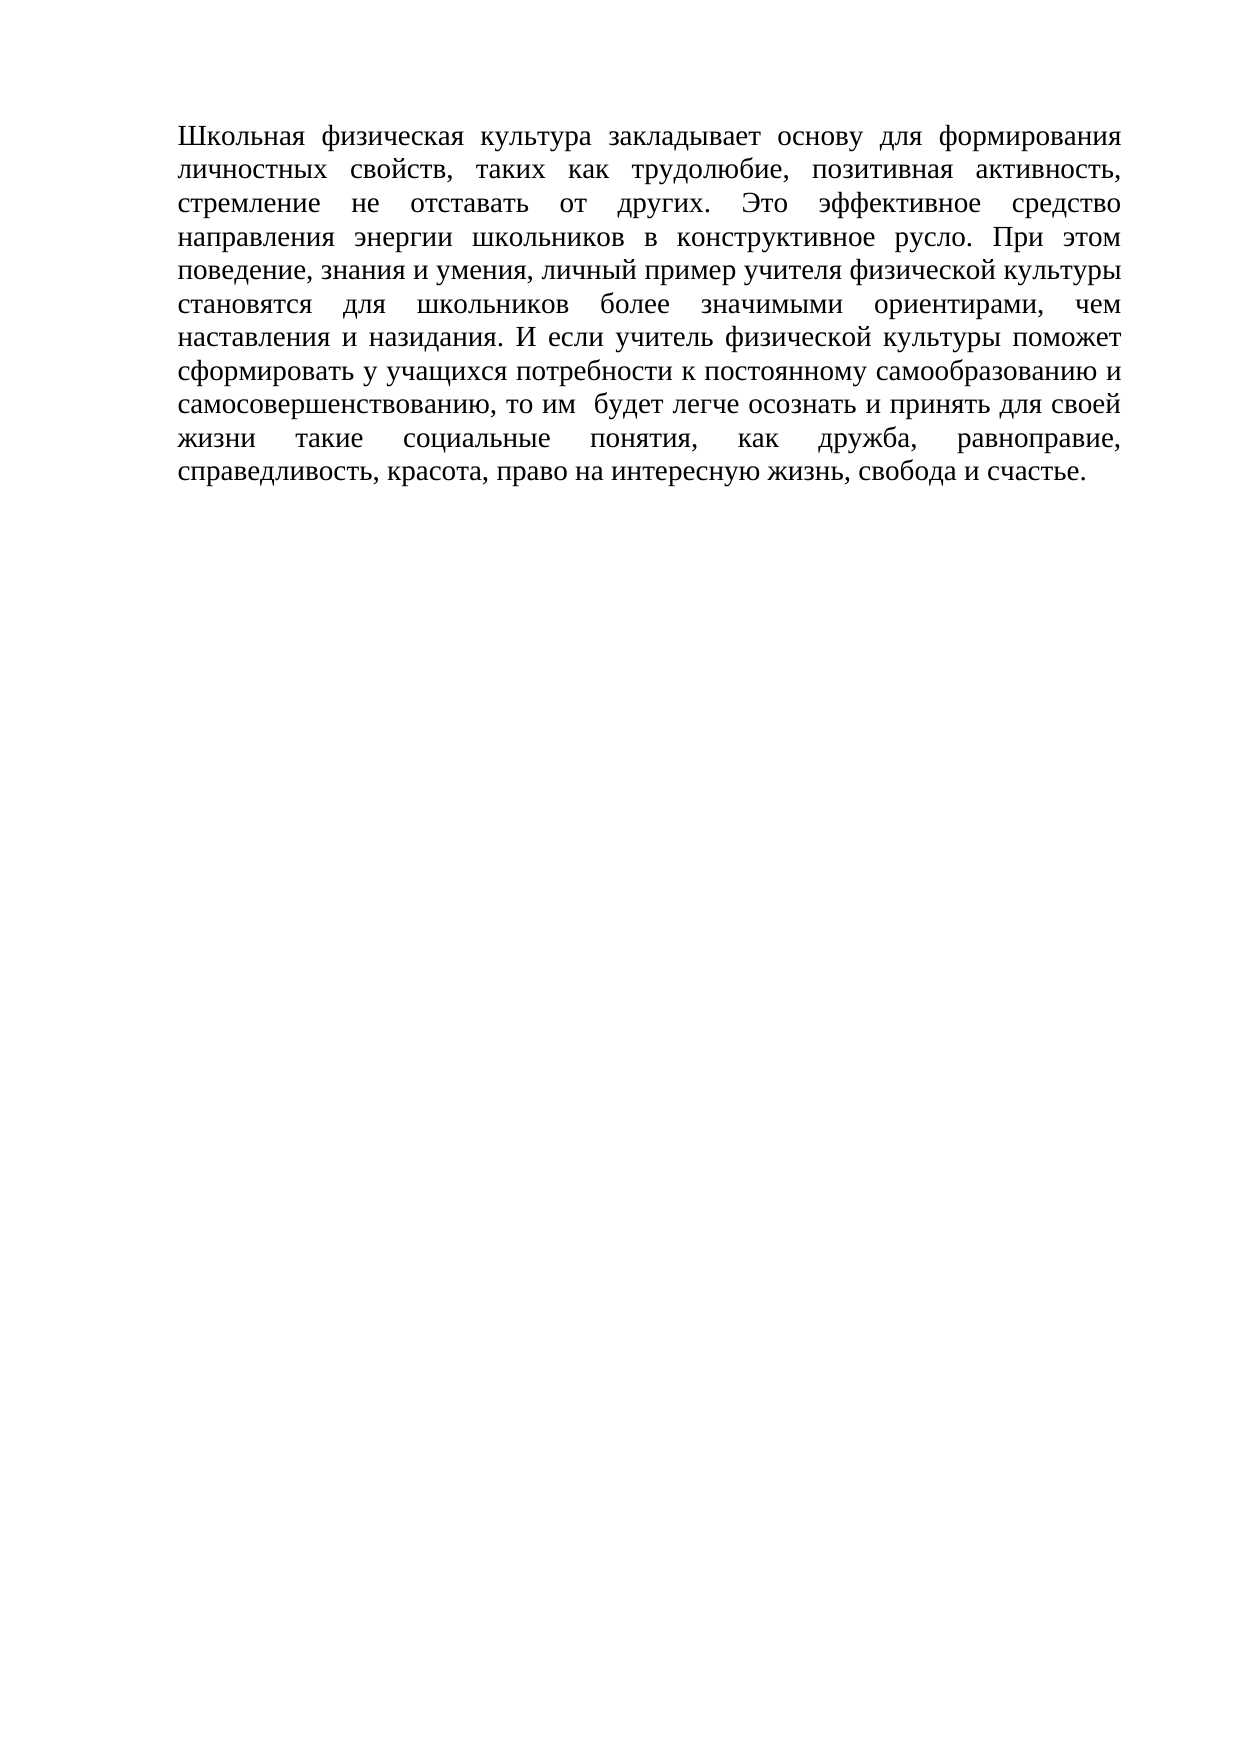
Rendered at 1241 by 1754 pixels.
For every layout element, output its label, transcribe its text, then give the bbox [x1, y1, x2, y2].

text Школьная физическая культура закладывает основу для формирования личностных свойств, таких как трудолюбие, позитивная активность, стремление не отставать от других. Это эффективное средство направления энергии школьников в конструктивное русло. При этом поведение, знания и умения, личный пример учителя физической культуры становятся для школьников более значимыми ориентирами, чем наставления и назидания. И если учитель физической культуры поможет сформировать у учащихся потребности к постоянному самообразованию и самосовершенствованию, то им будет легче осознать и принять для своей жизни такие социальные понятия, как дружба, равноправие, справедливость, красота, право на интересную жизнь, свобода и счастье. [177, 118, 1122, 487]
